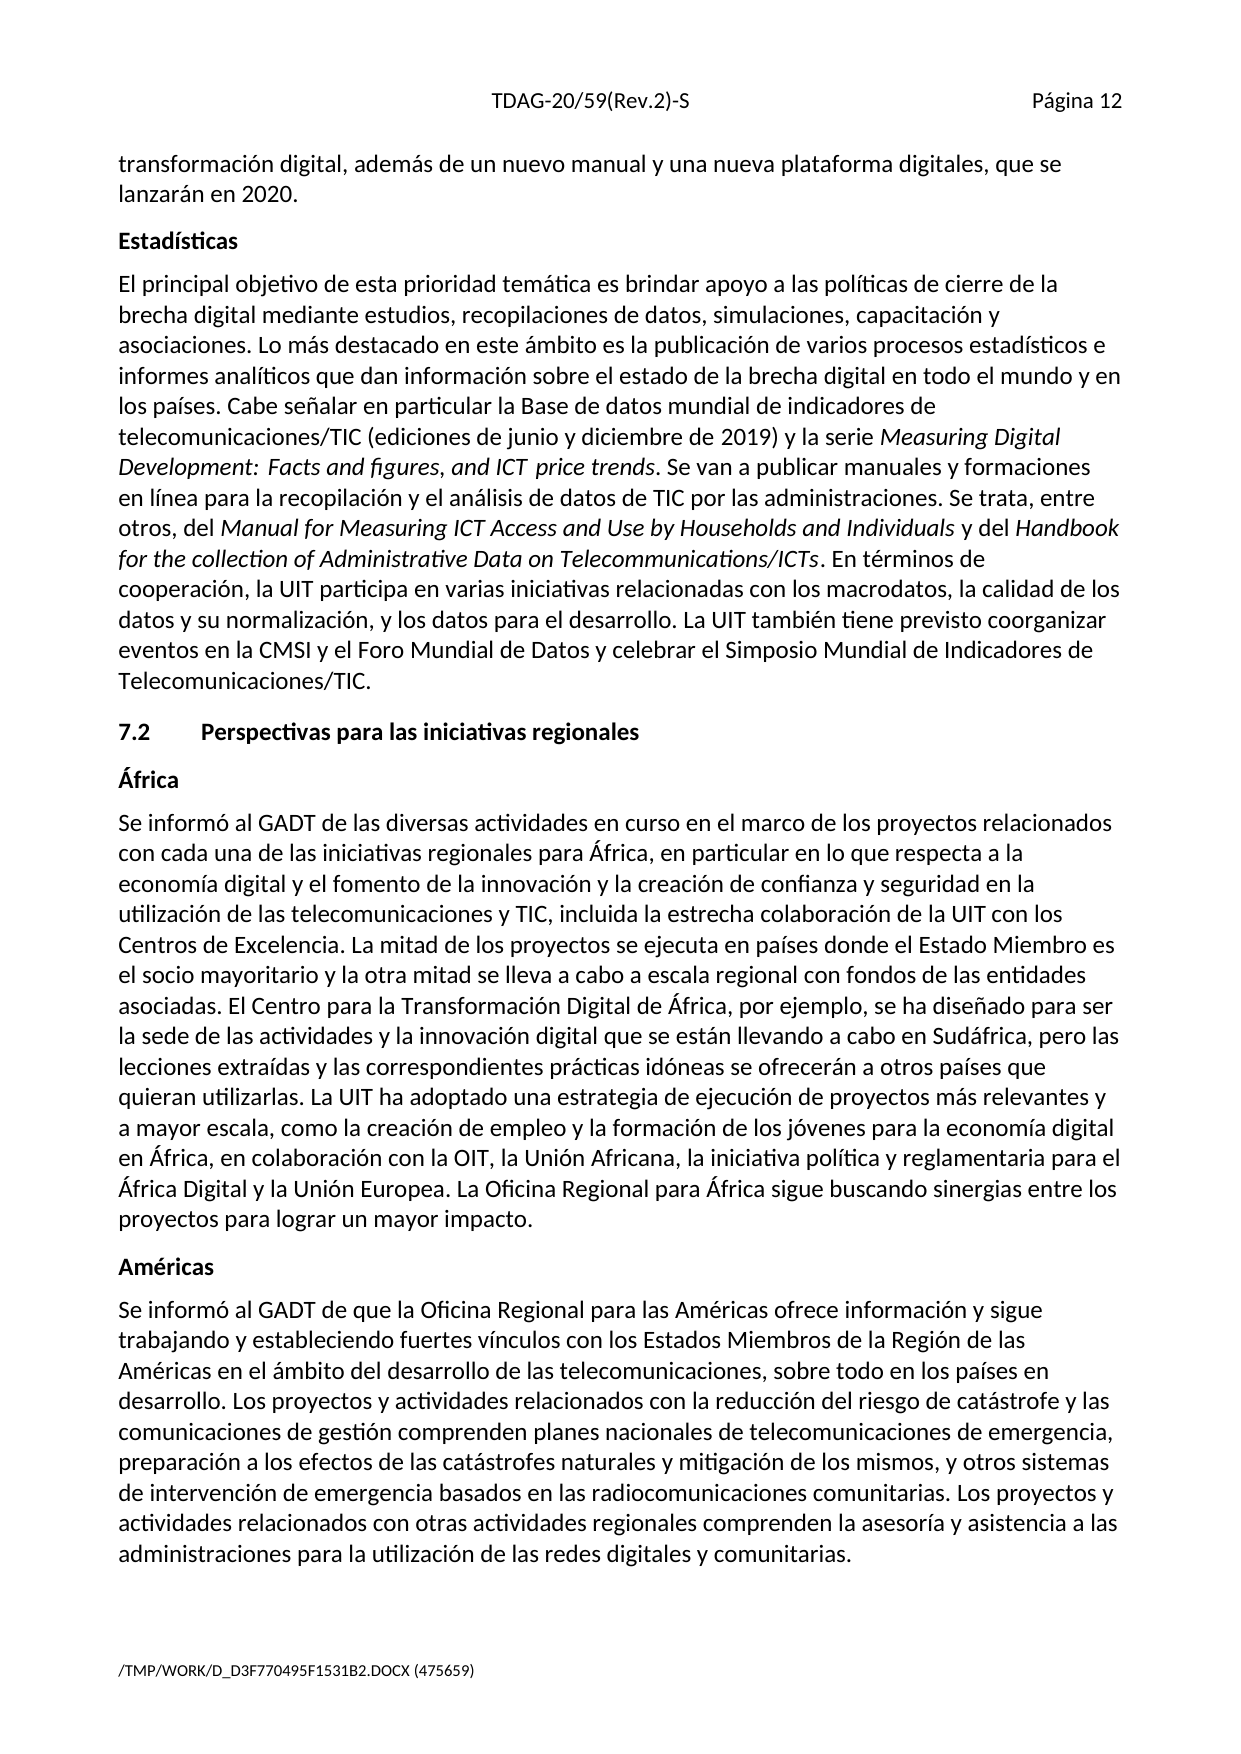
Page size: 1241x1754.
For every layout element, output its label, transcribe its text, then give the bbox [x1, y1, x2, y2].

subtitle África [118, 764, 1122, 794]
subtitle Estadísticas [118, 225, 1122, 256]
subtitle 7.2 Perspectivas para las iniciativas regionales [118, 717, 1122, 747]
text Se informó al GADT de que la Oficina Regional para las Américas ofrece información y sigue trabajando y estableciendo fuertes vínculos con los Estados Miembros de la Región de las Américas en el ámbito del desarrollo de las telecomunicaciones, sobre todo en los países en desarrollo. Los proyectos y actividades relacionados con la reducción del riesgo de catástrofe y las comunicaciones de gestión comprenden planes nacionales de telecomunicaciones de emergencia, preparación a los efectos de las catástrofes naturales y mitigación de los mismos, y otros sistemas de intervención de emergencia basados en las radiocomunicaciones comunitarias. Los proyectos y actividades relacionados con otras actividades regionales comprenden la asesoría y asistencia a las administraciones para la utilización de las redes digitales y comunitarias. [118, 1294, 1122, 1568]
text Se informó al GADT de las diversas actividades en curso en el marco de los proyectos relacionados con cada una de las iniciativas regionales para África, en particular en lo que respecta a la economía digital y el fomento de la innovación y la creación de confianza y seguridad en la utilización de las telecomunicaciones y TIC, incluida la estrecha colaboración de la UIT con los Centros de Excelencia. La mitad de los proyectos se ejecuta en países donde el Estado Miembro es el socio mayoritario y la otra mitad se lleva a cabo a escala regional con fondos de las entidades asociadas. El Centro para la Transformación Digital de África, por ejemplo, se ha diseñado para ser la sede de las actividades y la innovación digital que se están llevando a cabo en Sudáfrica, pero las lecciones extraídas y las correspondientes prácticas idóneas se ofrecerán a otros países que quieran utilizarlas. La UIT ha adoptado una estrategia de ejecución de proyectos más relevantes y a mayor escala, como la creación de empleo y la formación de los jóvenes para la economía digital en África, en colaboración con la OIT, la Unión Africana, la iniciativa política y reglamentaria para el África Digital y la Unión Europea. La Oficina Regional para África sigue buscando sinergias entre los proyectos para lograr un mayor impacto. [118, 807, 1122, 1234]
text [118, 148, 1122, 209]
text El principal objetivo de esta prioridad temática es brindar apoyo a las políticas de cierre de la brecha digital mediante estudios, recopilaciones de datos, simulaciones, capacitación y asociaciones. Lo más destacado en este ámbito es la publicación de varios procesos estadísticos e informes analíticos que dan información sobre el estado de la brecha digital en todo el mundo y en los países. Cabe señalar en particular la Base de datos mundial de indicadores de telecomunicaciones/TIC (ediciones de junio y diciembre de 2019) y la serie Measuring Digital Development: Facts and figures, and ICT price trends. Se van a publicar manuales y formaciones en línea para la recopilación y el análisis de datos de TIC por las administraciones. Se trata, entre otros, del Manual for Measuring ICT Access and Use by Households and Individuals y del Handbook for the collection of Administrative Data on Telecommunications/ICTs. En términos de cooperación, la UIT participa en varias iniciativas relacionadas con los macrodatos, la calidad de los datos y su normalización, y los datos para el desarrollo. La UIT también tiene previsto coorganizar eventos en la CMSI y el Foro Mundial de Datos y celebrar el Simposio Mundial de Indicadores de Telecomunicaciones/TIC. [118, 268, 1122, 696]
subtitle Américas [118, 1251, 1122, 1281]
